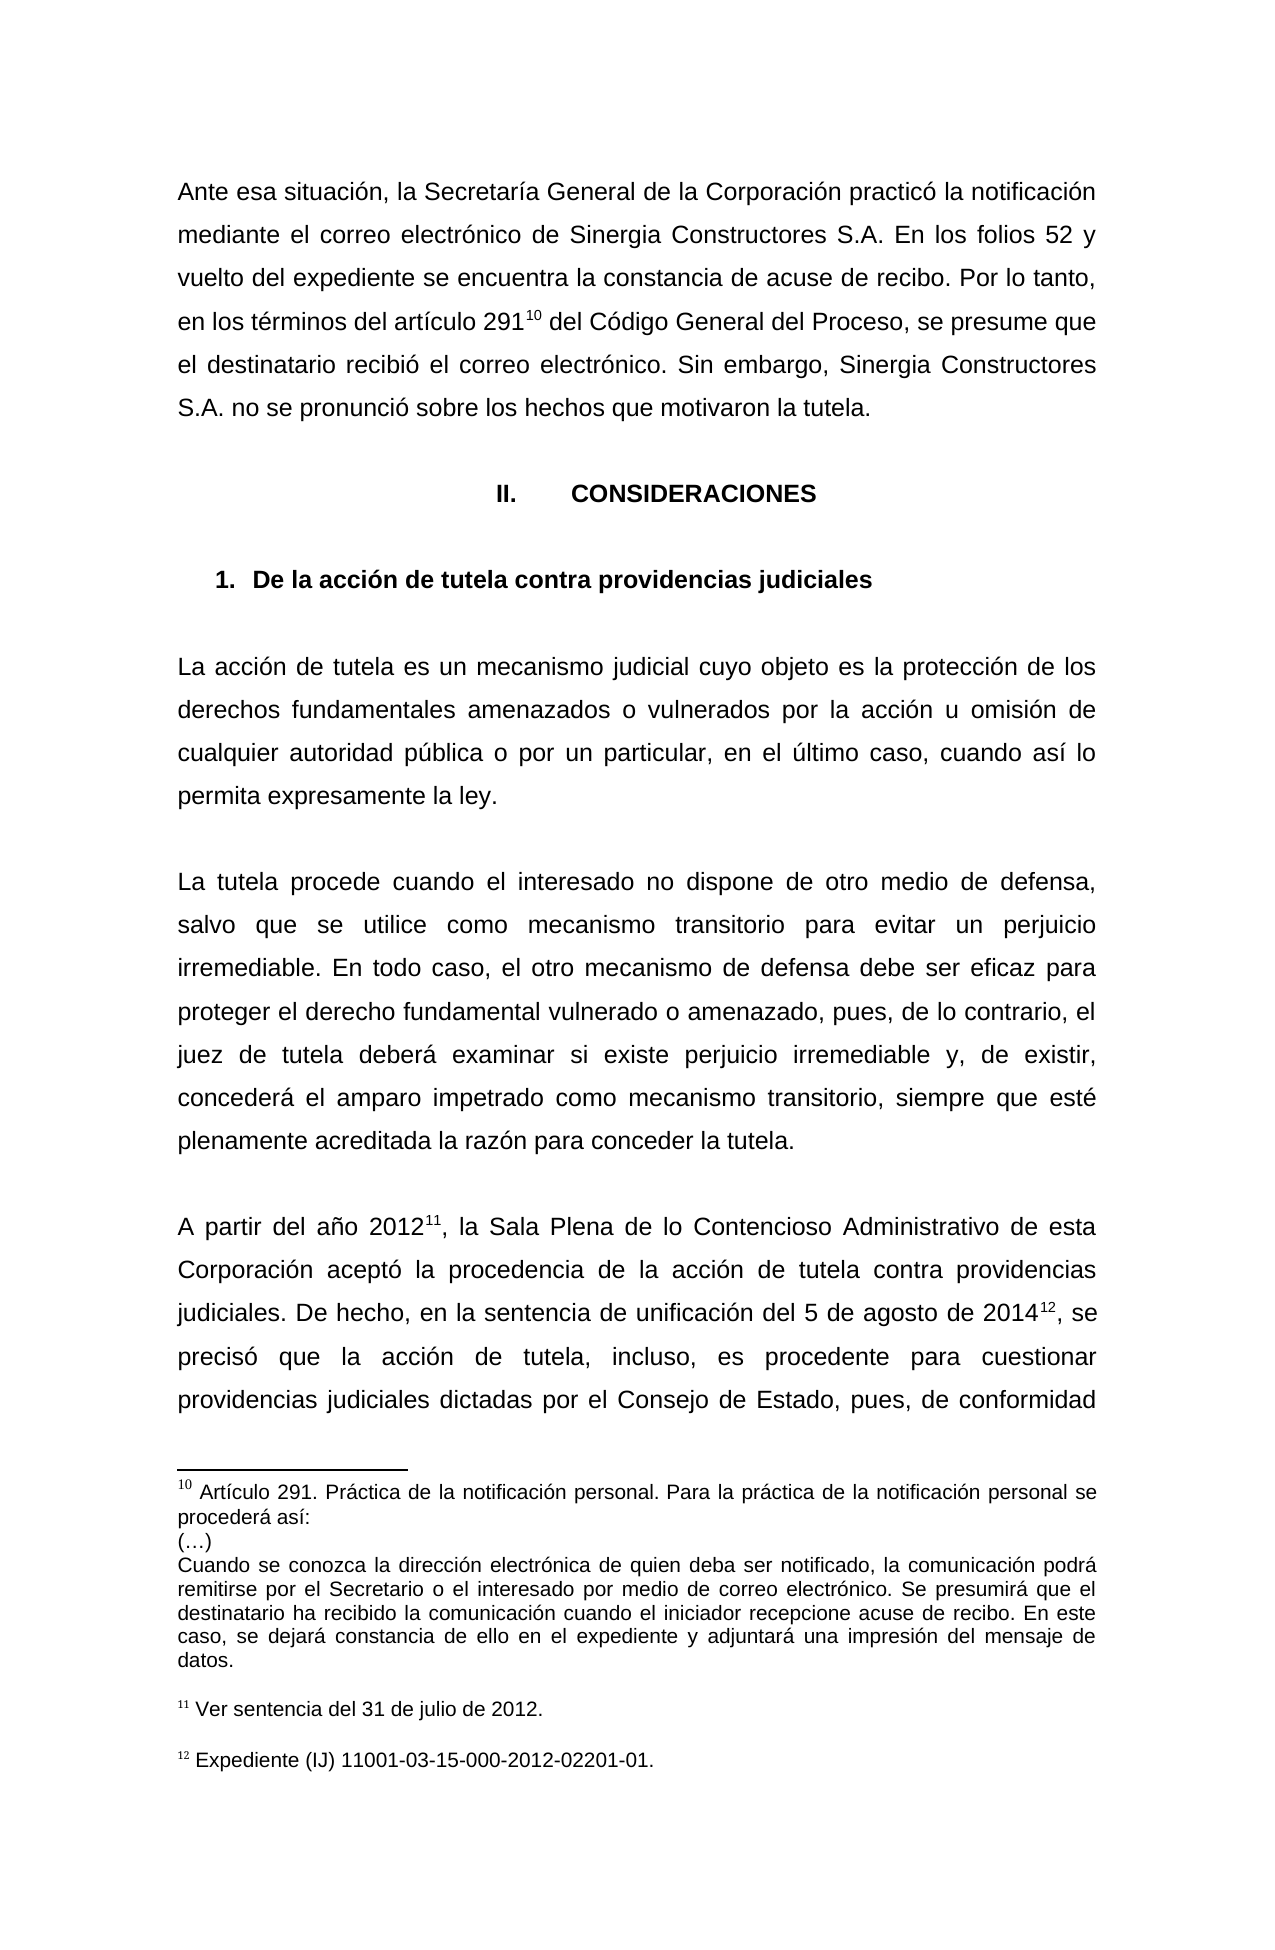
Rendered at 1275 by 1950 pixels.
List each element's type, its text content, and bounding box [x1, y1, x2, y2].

text Ante esa situación, la Secretaría General de la Corporación practicó la notificación mediante el correo electrónico de Sinergia Constructores S.A. En los folios 52 y vuelto del expediente se encuentra la constancia de acuse de recibo. Por lo tanto, en los términos del artículo 291 del Código General del Proceso, se presume que el destinatario recibió el correo electrónico. Sin embargo, Sinergia Constructores S.A. no se pronunció sobre los hechos que motivaron la tutela. [177, 177, 1098, 422]
list De la acción de tutela contra providencias judiciales [215, 565, 1098, 594]
text La acción de tutela es un mecanismo judicial cuyo objeto es la protección de los derechos fundamentales amenazados o vulnerados por la acción u omisión de cualquier autoridad pública o por un particular, en el último caso, cuando así lo permita expresamente la ley. [177, 652, 1098, 810]
text La tutela procede cuando el interesado no dispone de otro medio de defensa, salvo que se utilice como mecanismo transitorio para evitar un perjuicio irremediable. En todo caso, el otro mecanismo de defensa debe ser eficaz para proteger el derecho fundamental vulnerado o amenazado, pues, de lo contrario, el juez de tutela deberá examinar si existe perjuicio irremediable y, de existir, concederá el amparo impetrado como mecanismo transitorio, siempre que esté plenamente acreditada la razón para conceder la tutela. [177, 867, 1098, 1155]
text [177, 1212, 1098, 1413]
list CONSIDERACIONES [215, 479, 1098, 508]
